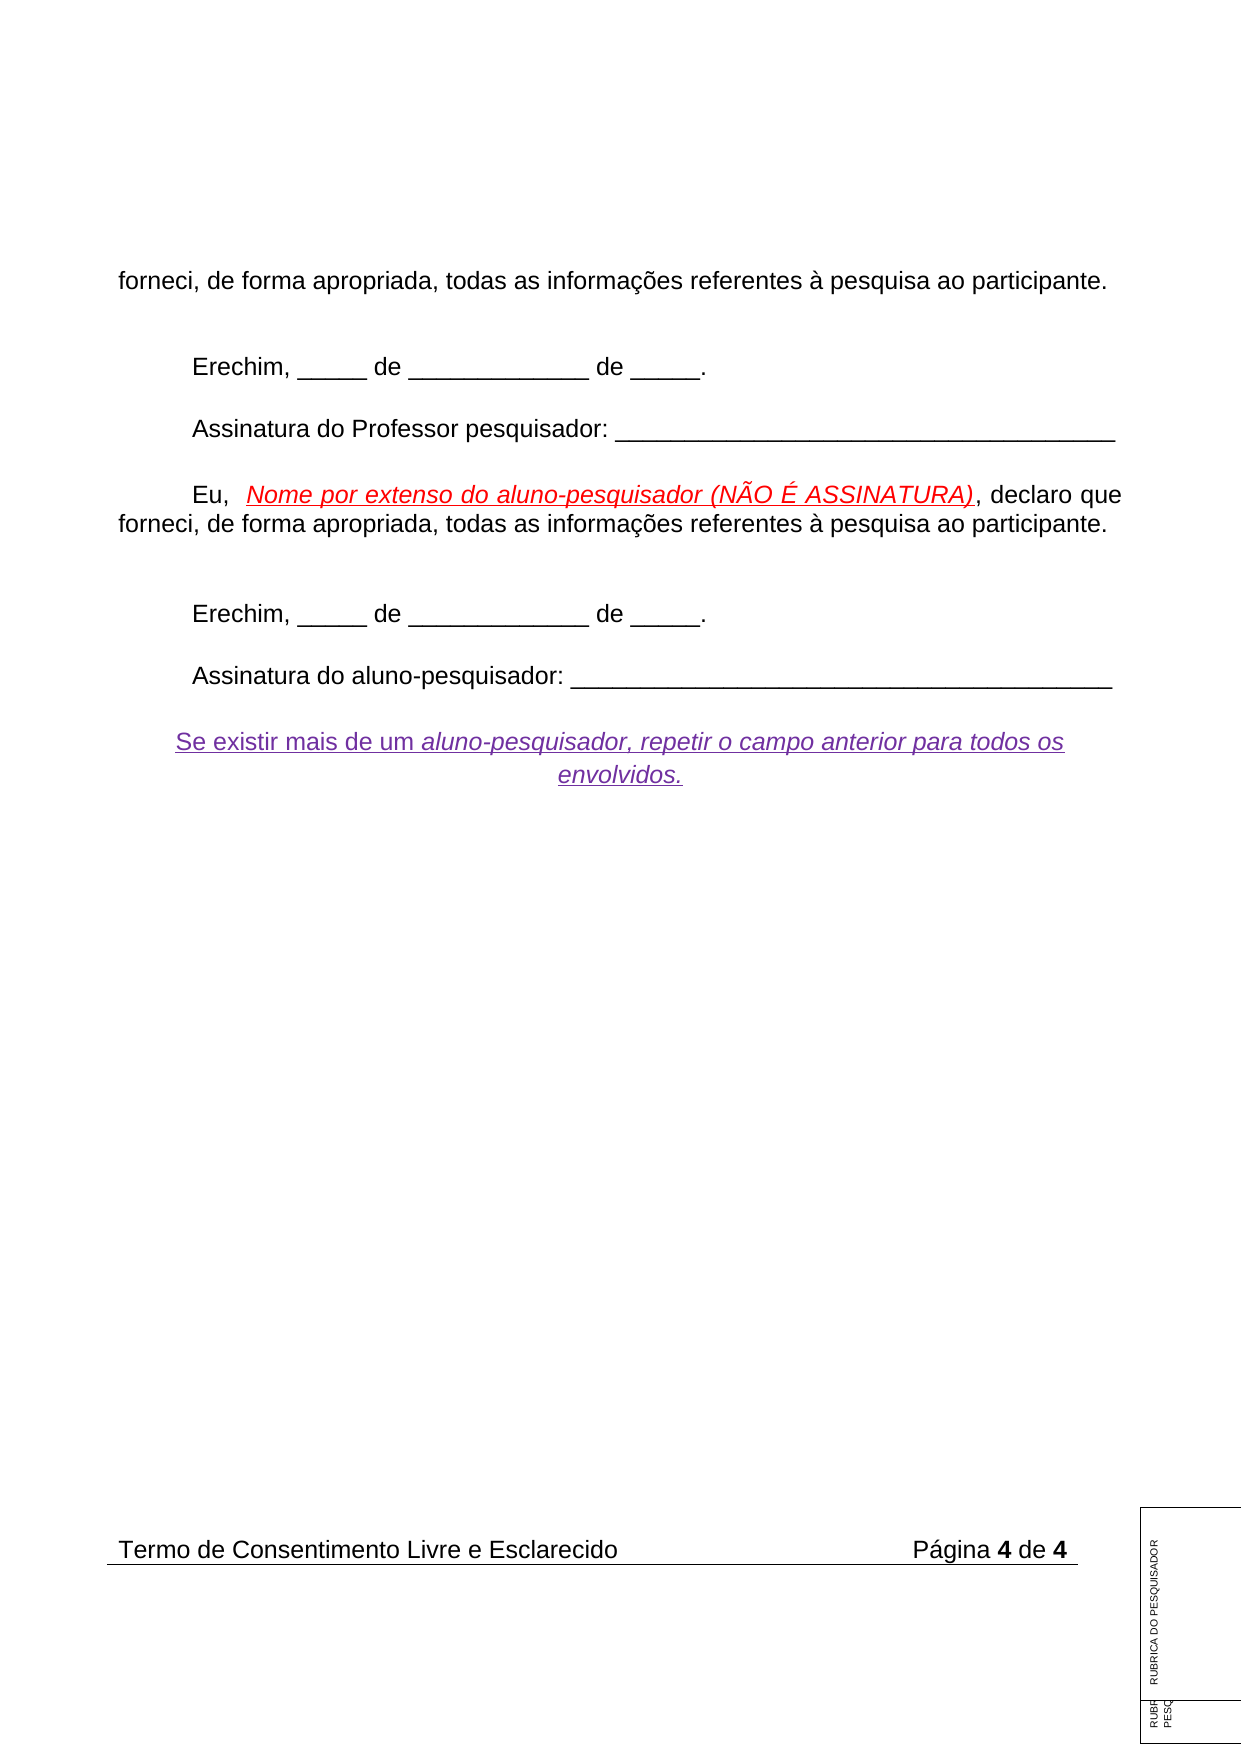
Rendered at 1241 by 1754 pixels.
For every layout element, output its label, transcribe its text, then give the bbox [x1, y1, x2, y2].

text Eu, , declaro que forneci, de forma apropriada, todas as informações referentes à pesquisa ao participante. [118, 480, 1122, 537]
text Erechim, _____ de _____________ de _____. [118, 599, 1122, 628]
text Erechim, _____ de _____________ de _____. [118, 352, 1122, 381]
text Assinatura do aluno-pesquisador: _______________________________________ [118, 661, 1122, 690]
text Assinatura do Professor pesquisador: ____________________________________ [118, 414, 1122, 443]
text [118, 266, 1122, 294]
